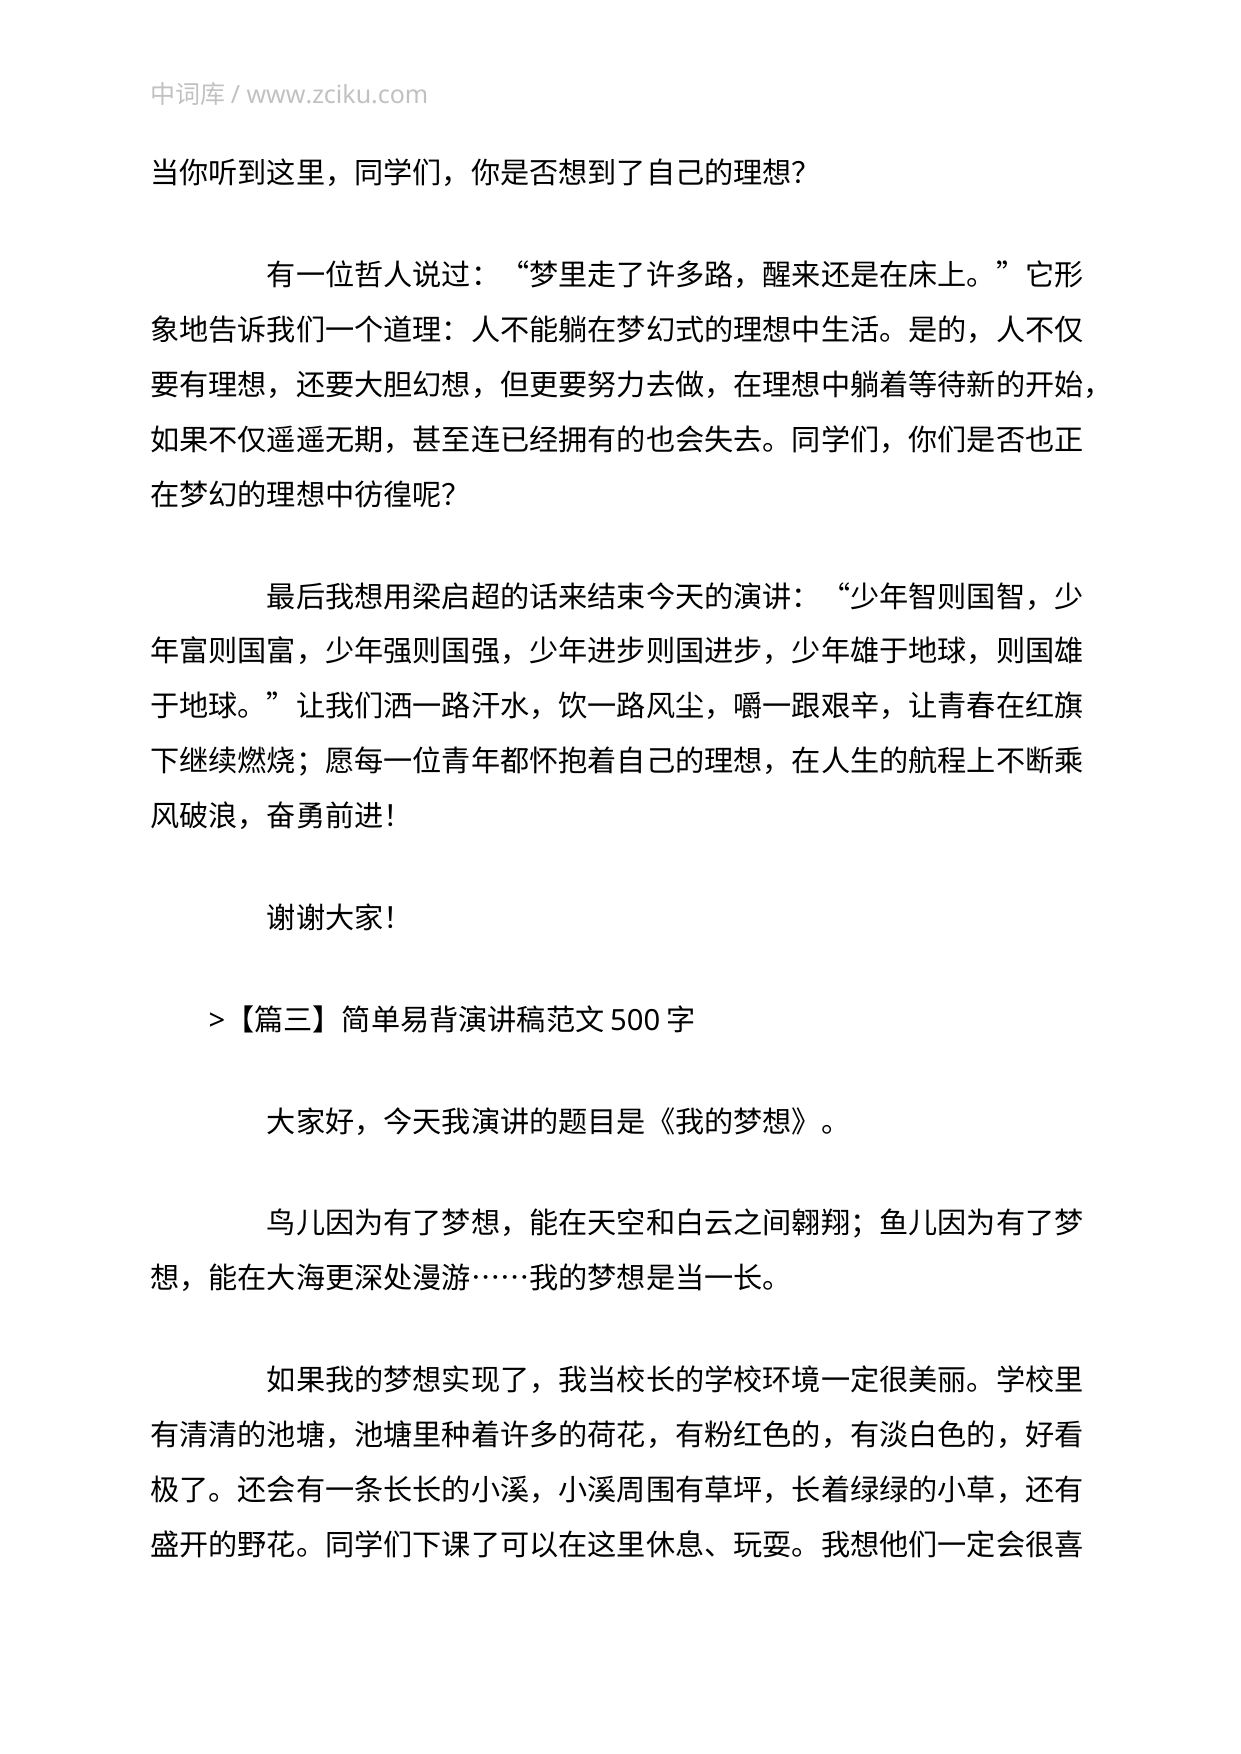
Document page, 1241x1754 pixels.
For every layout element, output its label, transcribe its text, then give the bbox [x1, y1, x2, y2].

text 谢谢大家！ [150, 894, 1090, 937]
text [150, 150, 1090, 192]
text 大家好，今天我演讲的题目是《我的梦想》。 [150, 1098, 1090, 1141]
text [150, 1357, 1090, 1564]
text 最后我想用梁启超的话来结束今天的演讲：“少年智则国智，少年富则国富，少年强则国强，少年进步则国进步，少年雄于地球，则国雄于地球。”让我们洒一路汗水，饮一路风尘，嚼一跟艰辛，让青春在红旗下继续燃烧；愿每一位青年都怀抱着自己的理想，在人生的航程上不断乘风破浪，奋勇前进！ [150, 573, 1090, 835]
text 鸟儿因为有了梦想，能在天空和白云之间翱翔；鱼儿因为有了梦想，能在大海更深处漫游……我的梦想是当一长。 [150, 1200, 1090, 1297]
text 有一位哲人说过：“梦里走了许多路，醒来还是在床上。”它形象地告诉我们一个道理：人不能躺在梦幻式的理想中生活。是的，人不仅要有理想，还要大胆幻想，但更要努力去做，在理想中躺着等待新的开始，如果不仅遥遥无期，甚至连已经拥有的也会失去。同学们，你们是否也正在梦幻的理想中彷徨呢？ [150, 252, 1090, 514]
text >【篇三】简单易背演讲稿范文500字 [150, 996, 1090, 1039]
